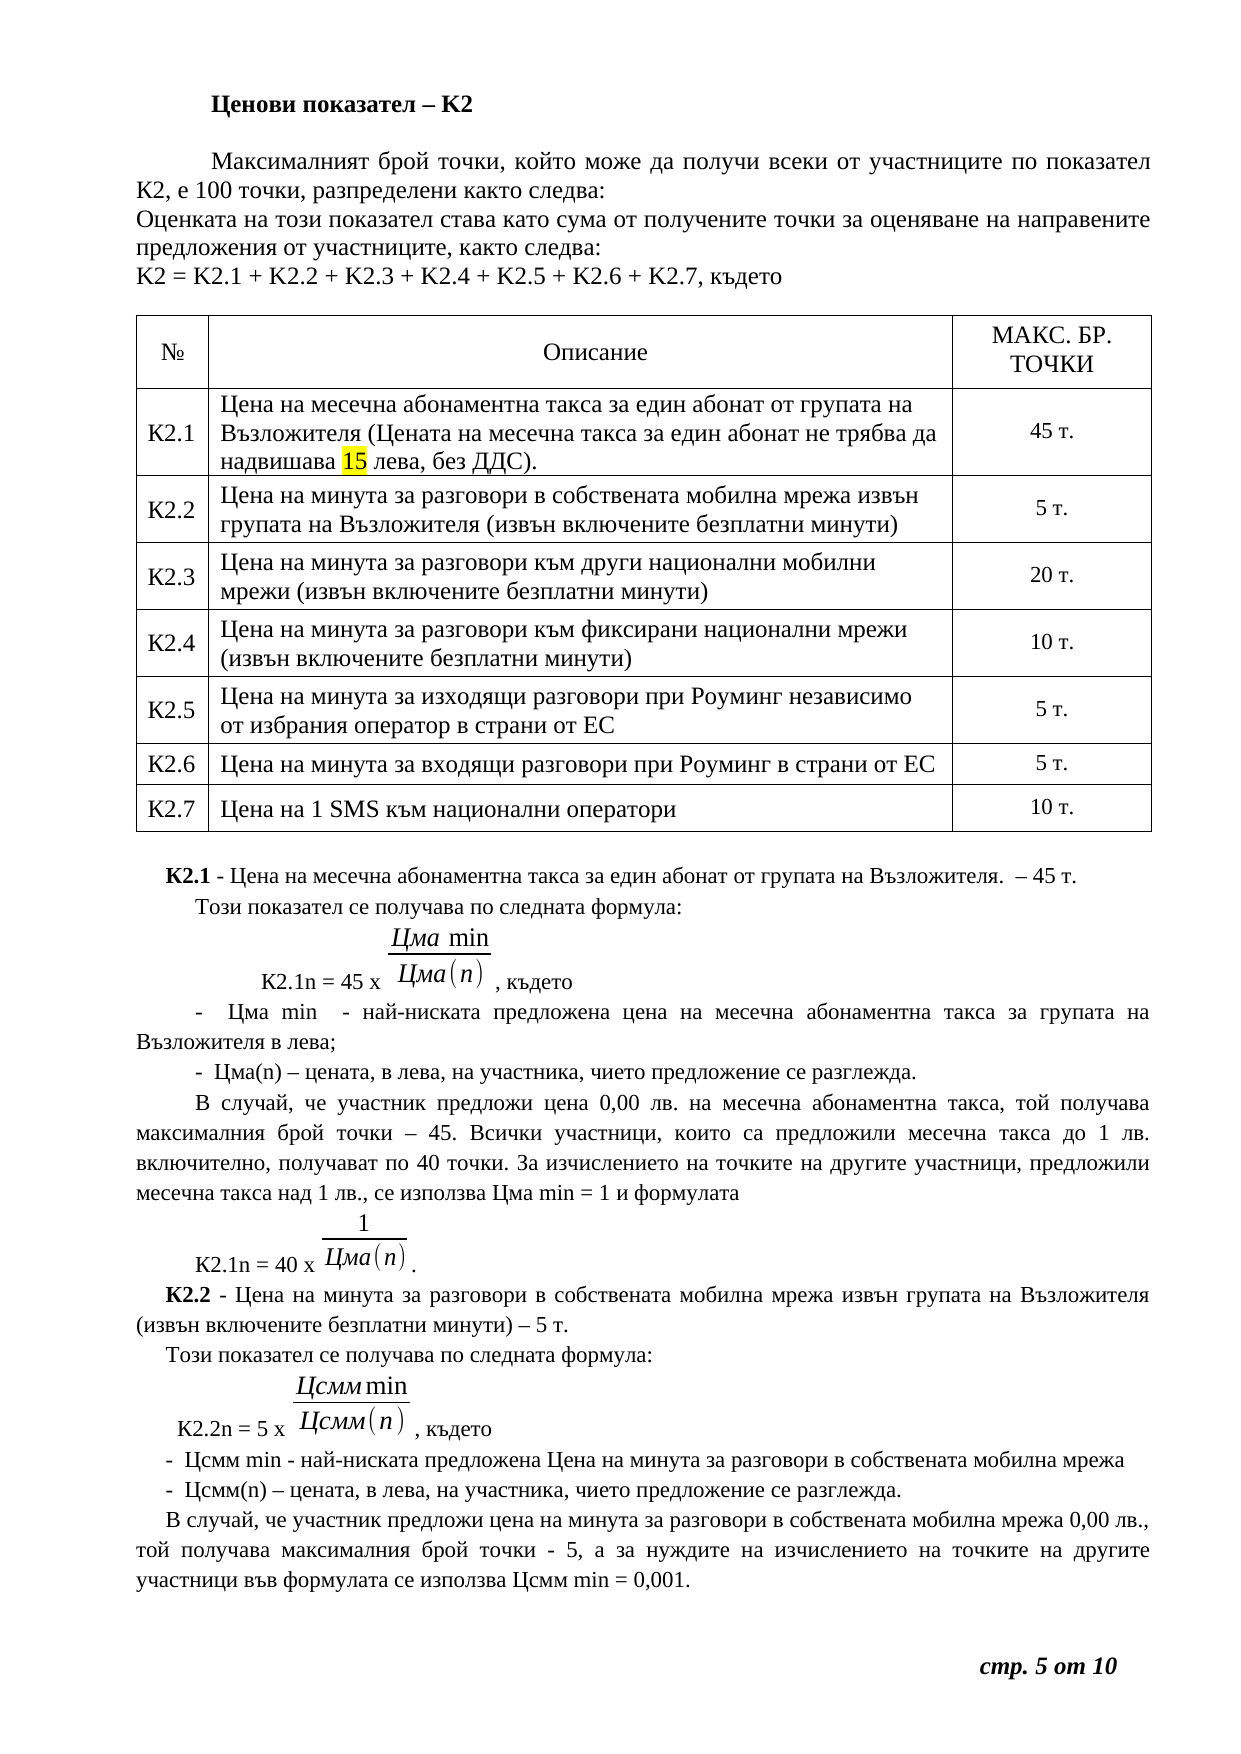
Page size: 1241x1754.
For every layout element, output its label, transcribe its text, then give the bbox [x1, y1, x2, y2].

table_cell К2.3 [137, 543, 208, 609]
table_cell К2.7 [137, 785, 208, 831]
text Този показател се получава по следната формула: [136, 1341, 1152, 1368]
table_cell К2.1 [137, 389, 208, 475]
text Ценови показател – K2 [136, 89, 1152, 117]
table_cell К2.6 [137, 744, 208, 784]
text - Цма min - най-ниската предложена цена на месечна абонаментна такса за групата на Възложителя в лева; [136, 998, 1152, 1054]
table_cell Цена на минута за разговори към фиксирани национални мрежи (извън включените безплатни минути) [209, 610, 952, 676]
table_cell Цена на минута за разговори към други национални мобилни мрежи (извън включените безплатни минути) [209, 543, 952, 609]
text В случай, че участник предложи цена на минута за разговори в собствената мобилна мрежа 0,00 лв., той получава максималния брой точки - 5, а за нуждите на изчислението на точките на другите участници във формулата се използва Цсмм min = 0,001. [136, 1506, 1152, 1593]
table_cell 5 т. [953, 744, 1151, 784]
table_cell 10 т. [953, 785, 1151, 831]
text Този показател се получава по следната формула: [136, 893, 1152, 919]
text К2.2 - Цена на минута за разговори в собствената мобилна мрежа извън групата на Възложителя (извън включените безплатни минути) – 5 т. [136, 1281, 1152, 1337]
table_header МАКС. БР. ТОЧКИ [953, 316, 1151, 388]
text В случай, че участник предложи цена 0,00 лв. на месечна абонаментна такса, той получава максималния брой точки – 45. Всички участници, които са предложили месечна такса до 1 лв. включително, получават по 40 точки. За изчислението на точките на другите участници, предложили месечна такса над 1 лв., се използва Цма min = 1 и формулата [136, 1089, 1152, 1206]
table_cell К2.2 [137, 476, 208, 542]
text К2.1n = 45 х , където [136, 923, 1152, 994]
table_header № [137, 316, 208, 388]
text Оценката на този показател става като сума от получените точки за оценяване на направените предложения от участниците, както следва: [136, 204, 1152, 261]
table_cell Цена на минута за изходящи разговори при Роуминг независимо от избрания оператор в страни от ЕС [209, 677, 952, 743]
table_cell 10 т. [953, 610, 1151, 676]
table_cell К2.5 [137, 677, 208, 743]
text K2 = K2.1 + K2.2 + K2.3 + K2.4 + K2.5 + K2.6 + K2.7, където [136, 261, 1152, 290]
table_cell 45 т. [953, 389, 1151, 475]
text К2.1n = 40 х . [136, 1209, 1152, 1277]
table_cell Цена на месечна абонаментна такса за един абонат от групата на Възложителя (Цената на месечна такса за един абонат не трябва да надвишава 15 лева, без ДДС). [209, 389, 952, 475]
text Максималният брой точки, който може да получи всеки от участниците по показател К2, е 100 точки, разпределени както следва: [136, 146, 1152, 204]
table_cell 20 т. [953, 543, 1151, 609]
table_header Описание [209, 316, 952, 388]
table_cell К2.4 [137, 610, 208, 676]
text К2.1 - Цена на месечна абонаментна такса за един абонат от групата на Възложителя. – 45 т. [136, 862, 1152, 889]
text К2.2n = 5 х , където [136, 1372, 1152, 1442]
table_cell 5 т. [953, 476, 1151, 542]
table_cell 5 т. [953, 677, 1151, 743]
table_cell Цена на минута за входящи разговори при Роуминг в страни от ЕС [209, 744, 952, 784]
table_cell Цена на минута за разговори в собствената мобилна мрежа извън групата на Възложителя (извън включените безплатни минути) [209, 476, 952, 542]
table_cell Цена на 1 SMS към национални оператори [209, 785, 952, 831]
text - Цсмм min - най-ниската предложена Цена на минута за разговори в собствената мобилна мрежа [136, 1446, 1152, 1472]
text - Цсмм(n) – цената, в лева, на участника, чието предложение се разглежда. [136, 1476, 1152, 1502]
text - Цма(n) – цената, в лева, на участника, чието предложение се разглежда. [136, 1058, 1152, 1085]
